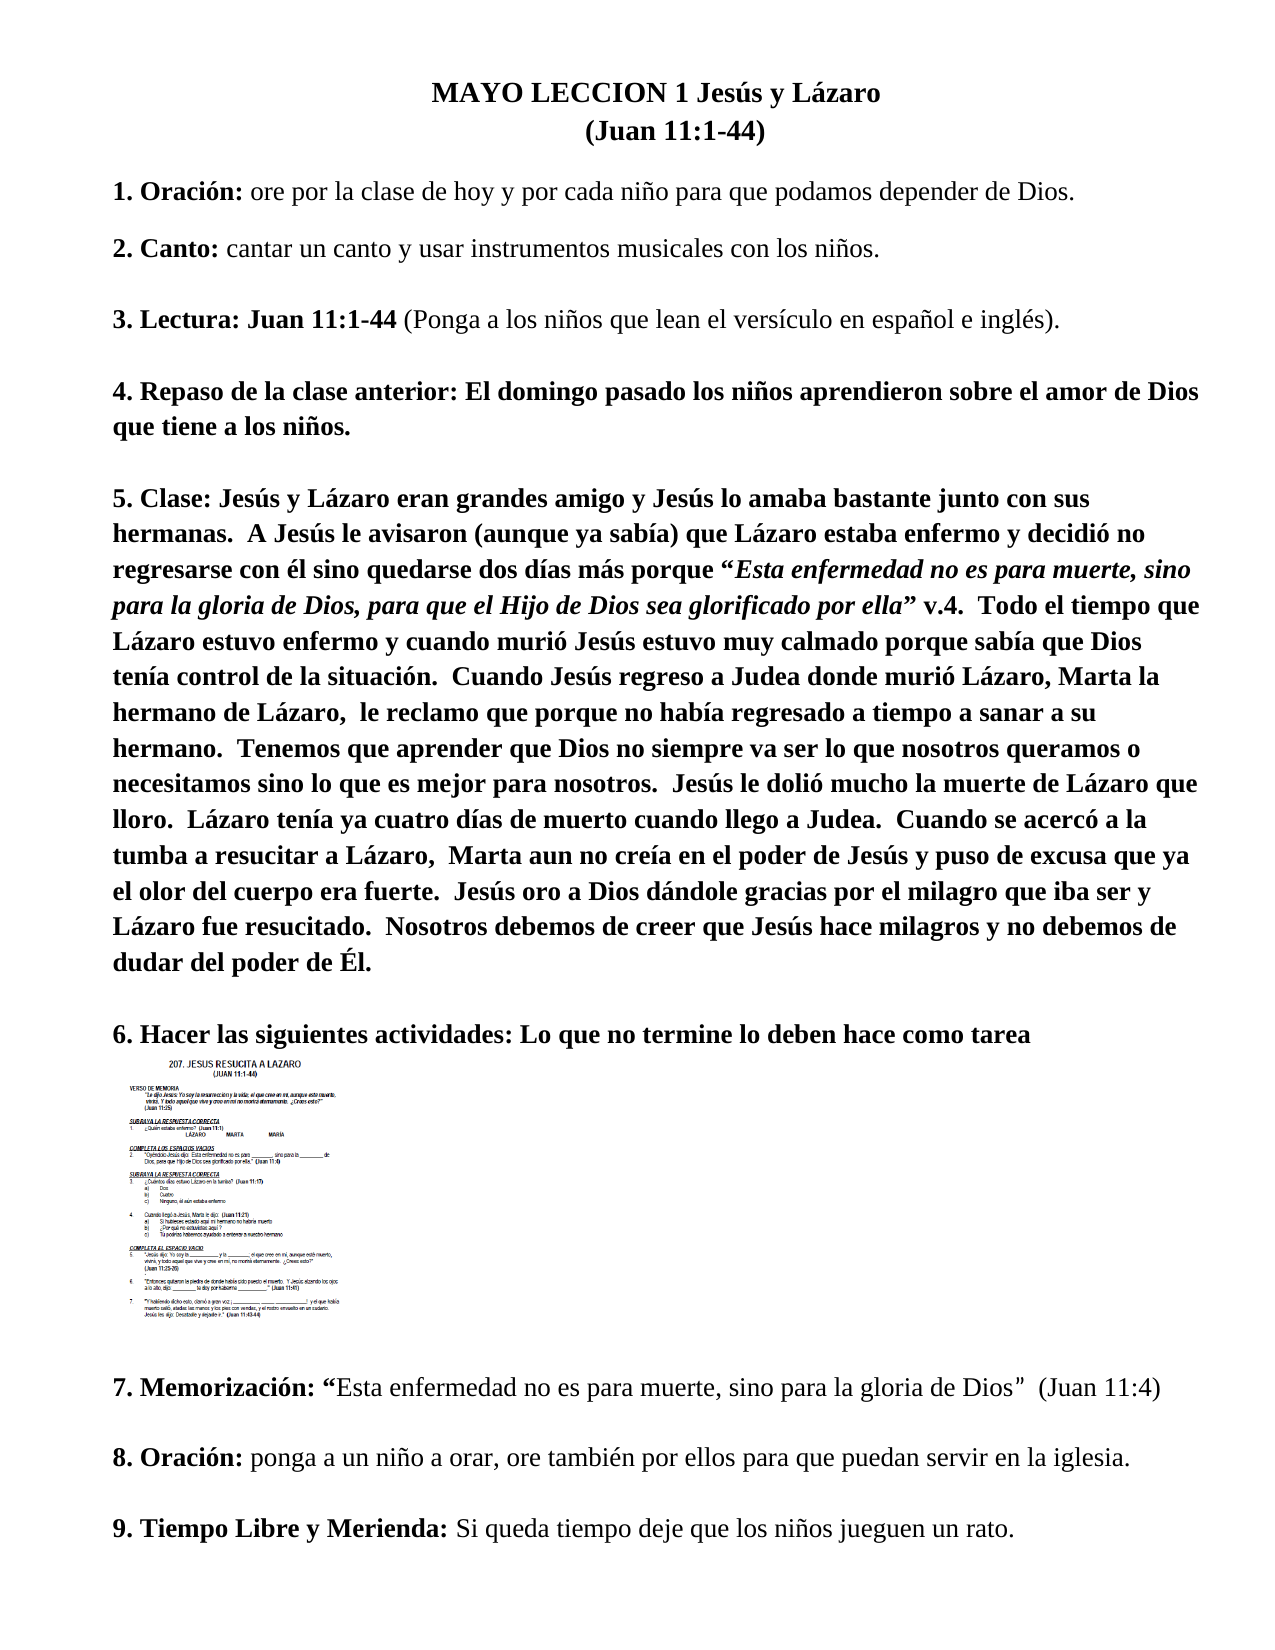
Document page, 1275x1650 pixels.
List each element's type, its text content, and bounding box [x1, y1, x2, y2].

picture [112, 1053, 355, 1330]
list 9. Tiempo Libre y Merienda: Si queda tiempo deje que los niños jueguen un rato. [112, 1512, 1200, 1543]
list 4. Repaso de la clase anterior: El domingo pasado los niños aprendieron sobre el amor de Dios que tiene a los niños. [112, 374, 1200, 441]
list (Juan 11:1-44) [150, 113, 1200, 147]
list 3. Lectura: Juan 11:1-44 (Ponga a los niños que lean el versículo en español e inglés). [112, 303, 1200, 334]
list 6. Hacer las siguientes actividades: Lo que no termine lo deben hace como tarea [112, 1018, 1200, 1049]
list MAYO LECCION 1 Jesús y Lázaro [112, 75, 1200, 108]
list 7. Memorización: “Esta enfermedad no es para muerte, sino para la gloria de Dios” (Juan 11:4) [112, 1371, 1200, 1404]
list 8. Oración: ponga a un niño a orar, ore también por ellos para que puedan servir en la iglesia. [112, 1441, 1200, 1472]
list 2. Canto: cantar un canto y usar instrumentos musicales con los niños. [112, 232, 1200, 263]
list 5. Clase: Jesús y Lázaro eran grandes amigo y Jesús lo amaba bastante junto con sus hermanas. A Jesús le avisaron (aunque ya sabía) que Lázaro estaba enfermo y decidió no regresarse con él sino quedarse dos días más porque “Esta enfermedad no es para muerte, sino para la gloria de Dios, para que el Hijo de Dios sea glorificado por ella” v.4. Todo el tiempo que Lázaro estuvo enfermo y cuando murió Jesús estuvo muy calmado porque sabía que Dios tenía control de la situación. Cuando Jesús regreso a Judea donde murió Lázaro, Marta la hermano de Lázaro, le reclamo que porque no había regresado a tiempo a sanar a su hermano. Tenemos que aprender que Dios no siempre va ser lo que nosotros queramos o necesitamos sino lo que es mejor para nosotros. Jesús le dolió mucho la muerte de Lázaro que lloro. Lázaro tenía ya cuatro días de muerto cuando llego a Judea. Cuando se acercó a la tumba a resucitar a Lázaro, Marta aun no creía en el poder de Jesús y puso de excusa que ya el olor del cuerpo era fuerte. Jesús oro a Dios dándole gracias por el milagro que iba ser y Lázaro fue resucitado. Nosotros debemos de creer que Jesús hace milagros y no debemos de dudar del poder de Él. [112, 482, 1200, 977]
text 1. Oración: ore por la clase de hoy y por cada niño para que podamos depender de Dios. [112, 175, 1200, 206]
